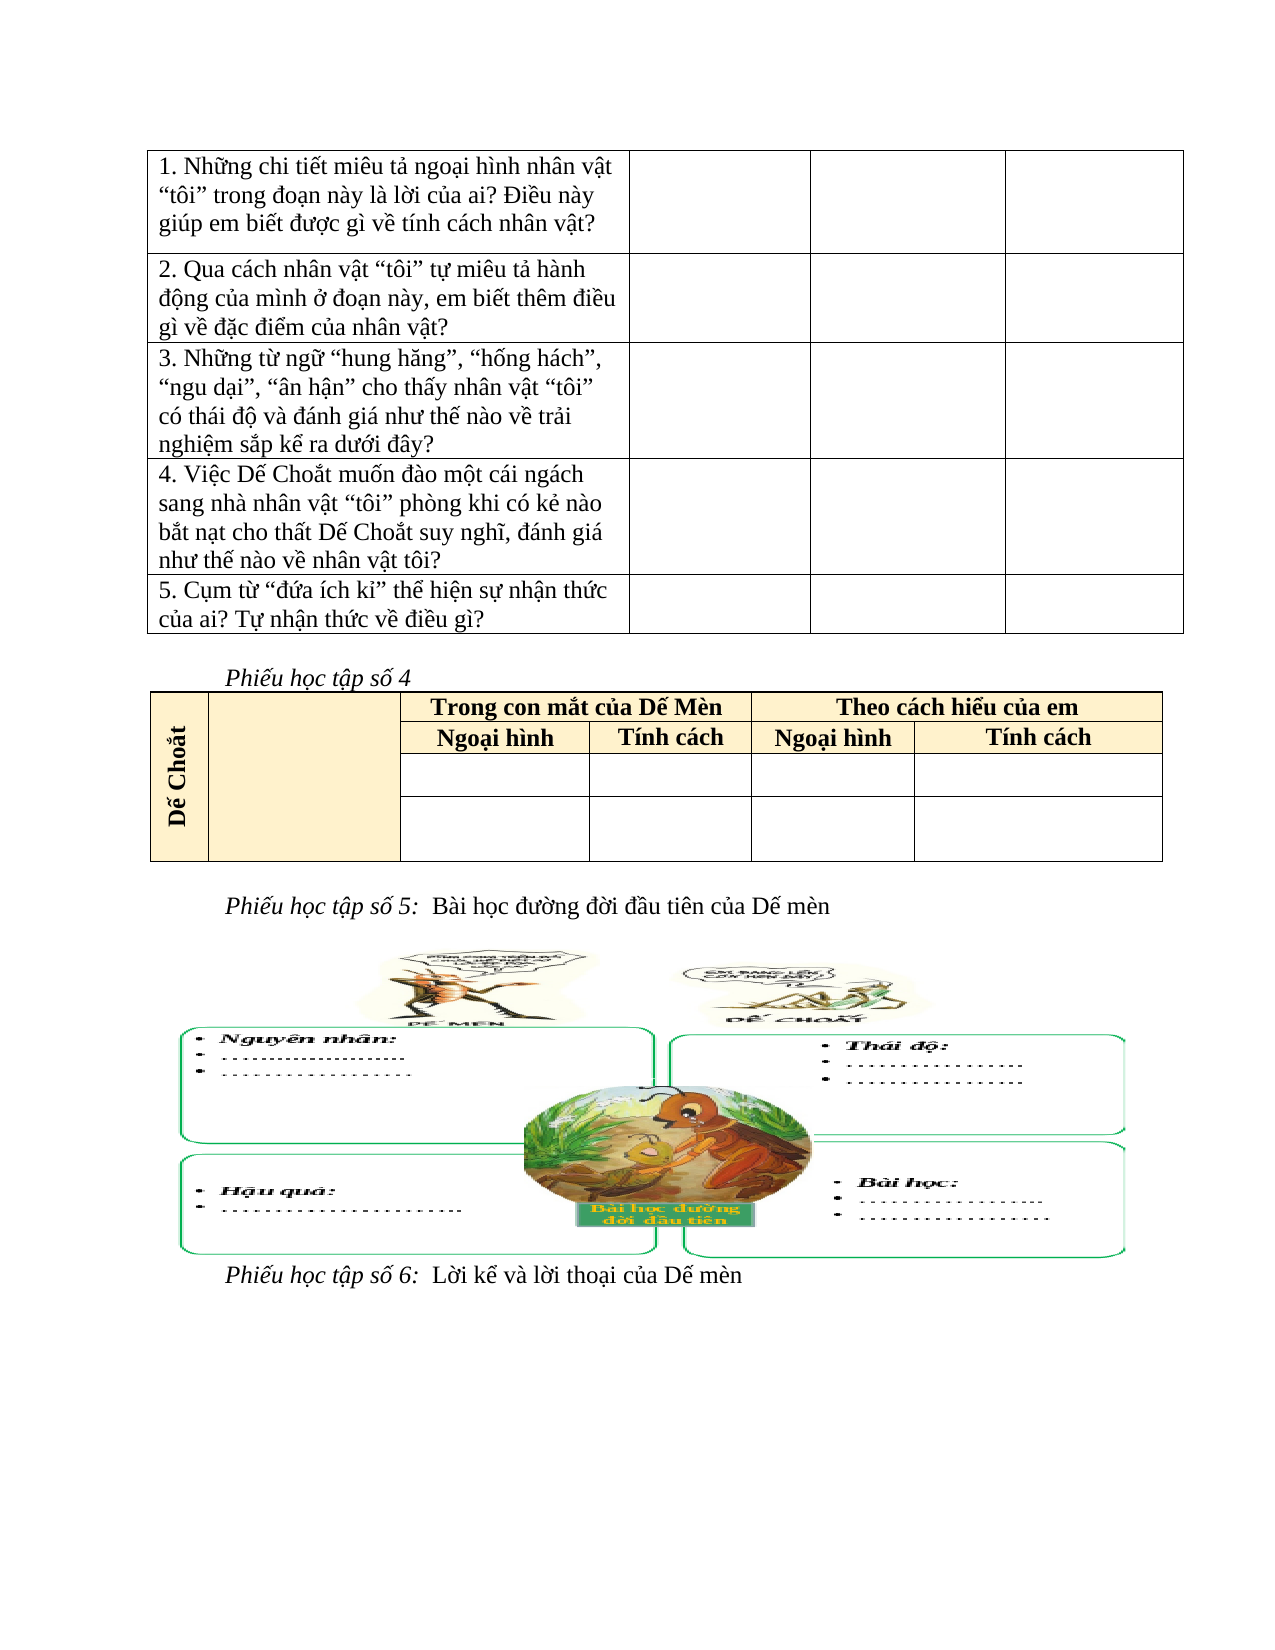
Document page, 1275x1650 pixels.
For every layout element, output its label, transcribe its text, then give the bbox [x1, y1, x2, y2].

table_cell [1006, 254, 1183, 342]
table_cell [401, 754, 589, 796]
table_header [209, 693, 400, 861]
table_cell Tính cách [915, 722, 1162, 753]
table_cell [630, 254, 810, 342]
table_cell [752, 797, 914, 861]
table_cell Ngoại hình [401, 722, 589, 753]
table_cell [811, 151, 1005, 253]
table_header Trong con mắt của Dế Mèn [401, 693, 751, 721]
table_cell [1006, 575, 1183, 633]
table_cell [630, 459, 810, 574]
text Phiếu học tập số 4 [150, 663, 1125, 691]
table_cell [630, 343, 810, 458]
text Phiếu học tập số 5: Bài học đường đời đầu tiên của Dế mèn [150, 891, 1125, 920]
table_cell Ngoại hình [752, 722, 914, 753]
table_cell [811, 254, 1005, 342]
table_cell [915, 797, 1162, 861]
table_cell [630, 151, 810, 253]
table_cell [1006, 343, 1183, 458]
table_cell Tính cách [590, 722, 751, 753]
table_cell 2. Qua cách nhân vật “tôi” tự miêu tả hành động của mình ở đoạn này, em biết thêm điều gì về đặc điểm của nhân vật? [148, 254, 629, 342]
text Phiếu học tập số 6: Lời kể và lời thoại của Dế mèn [150, 1261, 1125, 1289]
table_cell [811, 575, 1005, 633]
table_cell [401, 797, 589, 861]
table_cell 4. Việc Dế Choắt muốn đào một cái ngách sang nhà nhân vật “tôi” phòng khi có kẻ nào bắt nạt cho thất Dế Choắt suy nghĩ, đánh giá như thế nào về nhân vật tôi? [148, 459, 629, 574]
table_cell [630, 575, 810, 633]
table_cell 5. Cụm từ “đứa ích kỉ” thể hiện sự nhận thức của ai? Tự nhận thức về điều gì? [148, 575, 629, 633]
table_cell [590, 797, 751, 861]
table_cell [915, 754, 1162, 796]
table_cell 1. Những chi tiết miêu tả ngoại hình nhân vật “tôi” trong đoạn này là lời của ai? Điều này giúp em biết được gì về tính cách nhân vật? [148, 151, 629, 253]
table_cell [1006, 459, 1183, 574]
table_cell [1006, 151, 1183, 253]
table_cell [752, 754, 914, 796]
table_header Theo cách hiểu của em [752, 693, 1162, 721]
table_cell [811, 343, 1005, 458]
table_cell [811, 459, 1005, 574]
table_cell 3. Những từ ngữ “hung hăng”, “hống hách”, “ngu dại”, “ân hận” cho thấy nhân vật “tôi” có thái độ và đánh giá như thế nào về trải nghiệm sắp kể ra dưới đây? [148, 343, 629, 458]
table_header Dế Choắt [151, 693, 208, 861]
table_cell [590, 754, 751, 796]
